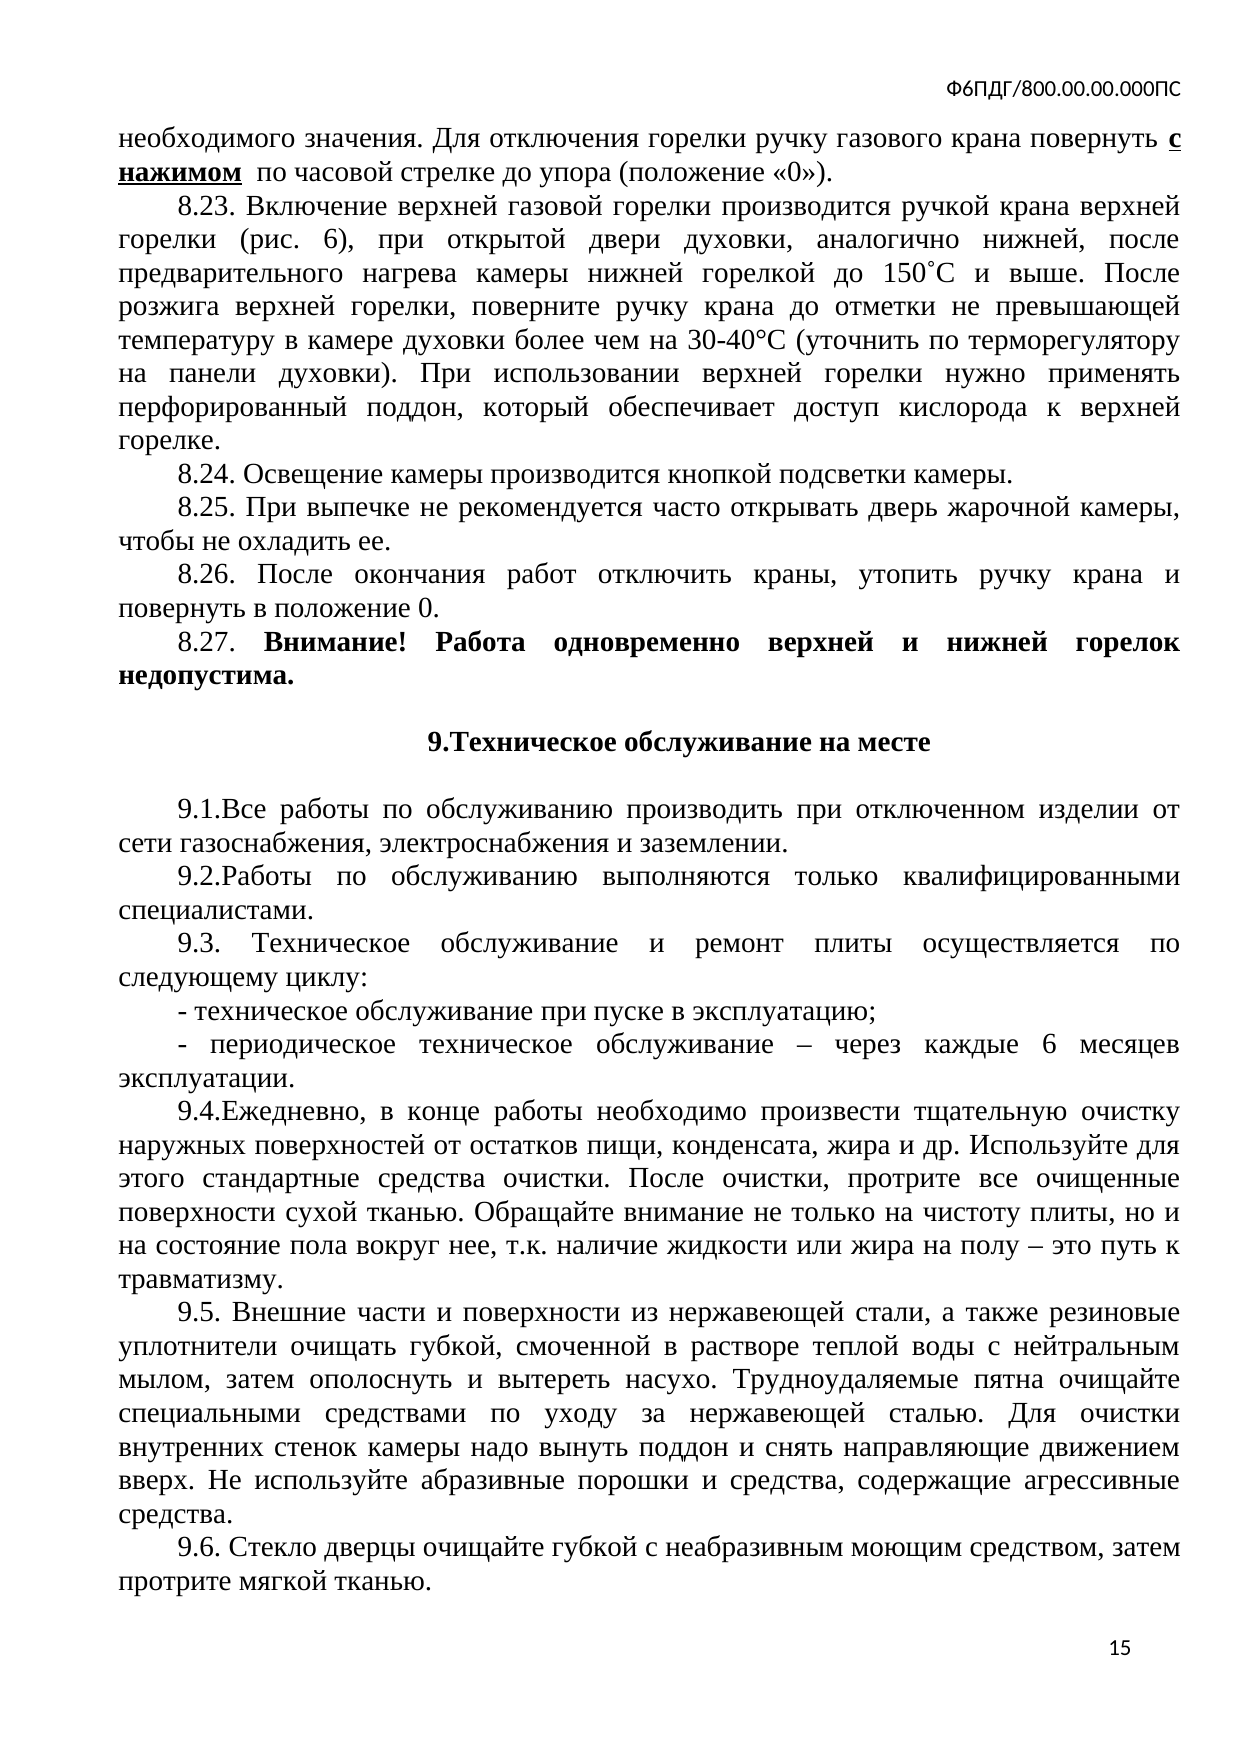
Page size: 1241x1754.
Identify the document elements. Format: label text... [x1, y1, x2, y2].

text 9.3. Техническое обслуживание и ремонт плиты осуществляется по следующему циклу: [118, 926, 1181, 993]
text 9.Техническое обслуживание на месте [118, 724, 1181, 758]
text 9.6. Стекло дверцы очищайте губкой с неабразивным моющим средством, затем протрите мягкой тканью. [118, 1529, 1181, 1596]
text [118, 121, 1181, 188]
text 9.2.Работы по обслуживанию выполняются только квалифицированными специалистами. [118, 858, 1181, 926]
text - периодическое техническое обслуживание – через каждые 6 месяцев эксплуатации. [118, 1026, 1181, 1093]
text 8.25. При выпечке не рекомендуется часто открывать дверь жарочной камеры, чтобы не охладить ее. [118, 489, 1181, 557]
text - техническое обслуживание при пуске в эксплуатацию; [118, 993, 1181, 1026]
text 9.1.Все работы по обслуживанию производить при отключенном изделии от сети газоснабжения, электроснабжения и заземлении. [118, 791, 1181, 858]
text 9.5. Внешние части и поверхности из нержавеющей стали, а также резиновые уплотнители очищать губкой, смоченной в растворе теплой воды с нейтральным мылом, затем ополоснуть и вытереть насухо. Трудноудаляемые пятна очищайте специальными средствами по уходу за нержавеющей сталью. Для очистки внутренних стенок камеры надо вынуть поддон и снять направляющие движением вверх. Не используйте абразивные порошки и средства, содержащие агрессивные средства. [118, 1294, 1181, 1529]
text 8.23. Включение верхней газовой горелки производится ручкой крана верхней горелки (рис. 6), при открытой двери духовки, аналогично нижней, после предварительного нагрева камеры нижней горелкой до 150˚С и выше. После розжига верхней горелки, поверните ручку крана до отметки не превышающей температуру в камере духовки более чем на 30-40°С (уточнить по терморегулятору на панели духовки). При использовании верхней горелки нужно применять перфорированный поддон, который обеспечивает доступ кислорода к верхней горелке. [118, 188, 1181, 456]
text 8.27. Внимание! Работа одновременно верхней и нижней горелок недопустима. [118, 624, 1181, 691]
text 8.24. Освещение камеры производится кнопкой подсветки камеры. [118, 456, 1181, 489]
text 8.26. После окончания работ отключить краны, утопить ручку крана и повернуть в положение 0. [118, 557, 1181, 624]
text 9.4.Ежедневно, в конце работы необходимо произвести тщательную очистку наружных поверхностей от остатков пищи, конденсата, жира и др. Используйте для этого стандартные средства очистки. После очистки, протрите все очищенные поверхности сухой тканью. Обращайте внимание не только на чистоту плиты, но и на состояние пола вокруг нее, т.к. наличие жидкости или жира на полу – это путь к травматизму. [118, 1093, 1181, 1294]
